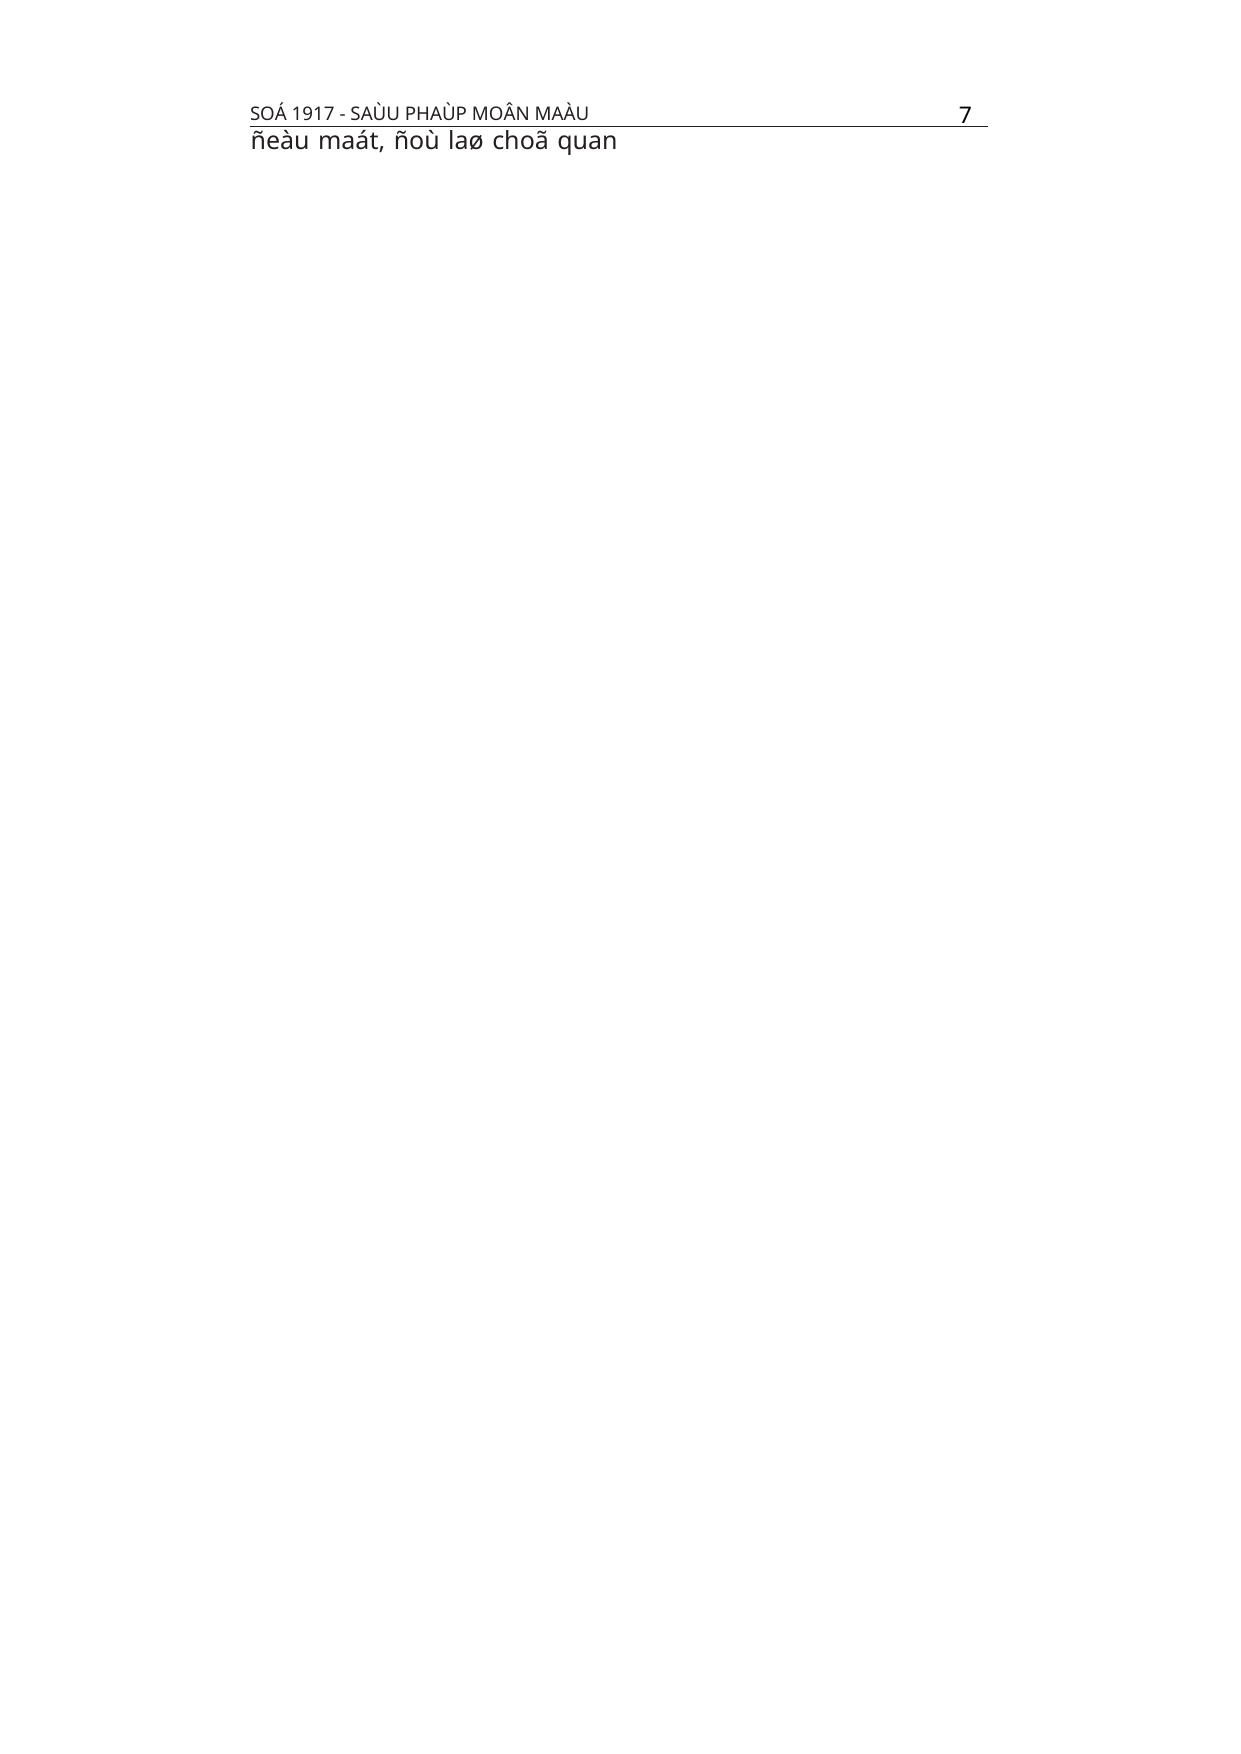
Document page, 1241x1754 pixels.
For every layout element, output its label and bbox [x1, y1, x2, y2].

text [250, 125, 990, 156]
